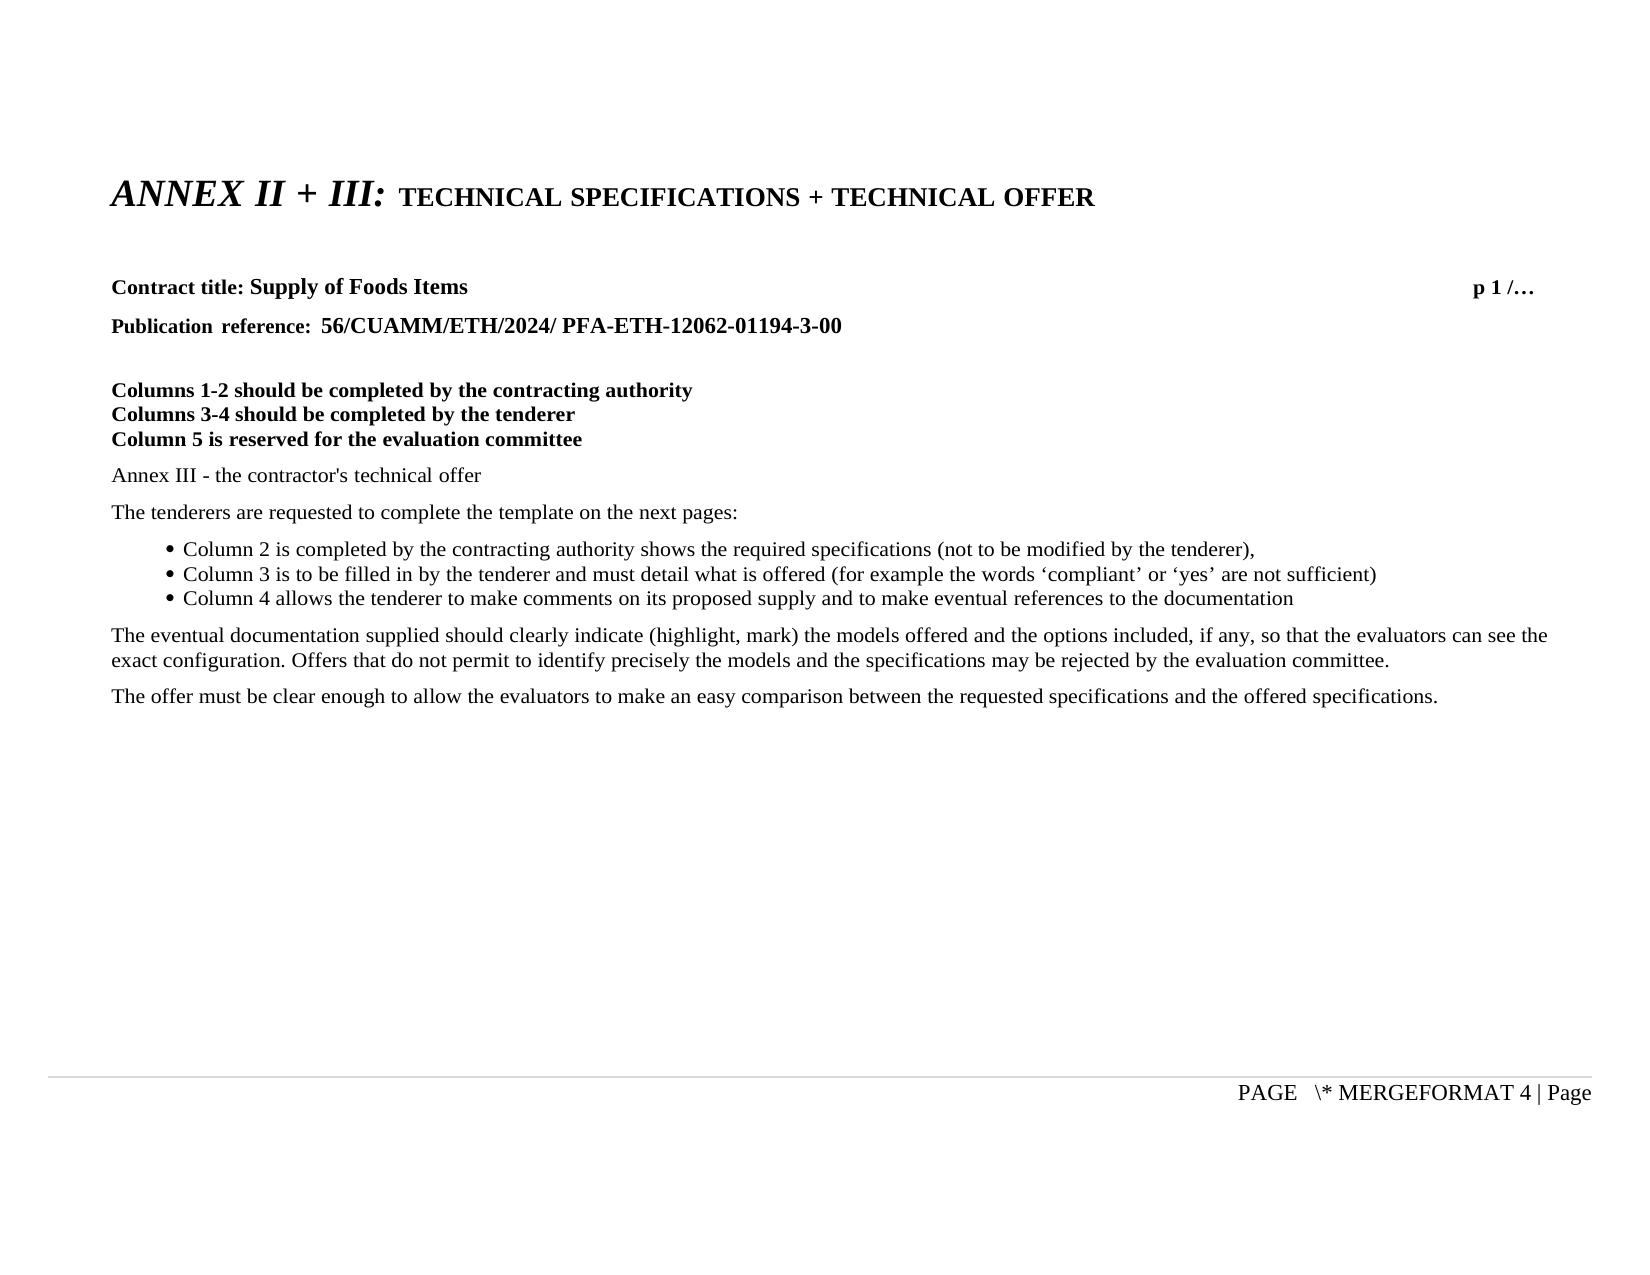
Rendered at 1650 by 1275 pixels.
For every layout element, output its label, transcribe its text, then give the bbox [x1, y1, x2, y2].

text The eventual documentation supplied should clearly indicate (highlight, mark) the models offered and the options included, if any, so that the evaluators can see the exact configuration. Offers that do not permit to identify precisely the models and the specifications may be rejected by the evaluation committee. [111, 623, 1549, 672]
text The tenderers are requested to complete the template on the next pages: [111, 500, 1592, 524]
text Contract title: Supply of Foods Items p 1 /… [111, 273, 1592, 300]
text The offer must be clear enough to allow the evaluators to make an easy comparison between the requested specifications and the offered specifications. [111, 684, 1592, 708]
text Annex III - the contractor's technical offer [111, 463, 1592, 487]
text ANNEX II + III: TECHNICAL SPECIFICATIONS + TECHNICAL OFFER [111, 171, 1592, 215]
text Publication reference: 56/CUAMM/ETH/2024/ PFA-ETH-12062-01194-3-00 [111, 313, 1592, 339]
list Column 3 is to be filled in by the tenderer and must detail what is offered (for example the words ‘compliant’ or ‘yes’ are not sufficient) [166, 561, 1592, 586]
text Column 5 is reserved for the evaluation committee [111, 427, 1592, 451]
list Column 4 allows the tenderer to make comments on its proposed supply and to make eventual references to the documentation [166, 586, 1592, 610]
list Column 2 is completed by the contracting authority shows the required specifications (not to be modified by the tenderer), [166, 537, 1592, 561]
text Columns 1-2 should be completed by the contracting authority Columns 3-4 should be completed by the tenderer [111, 378, 765, 426]
